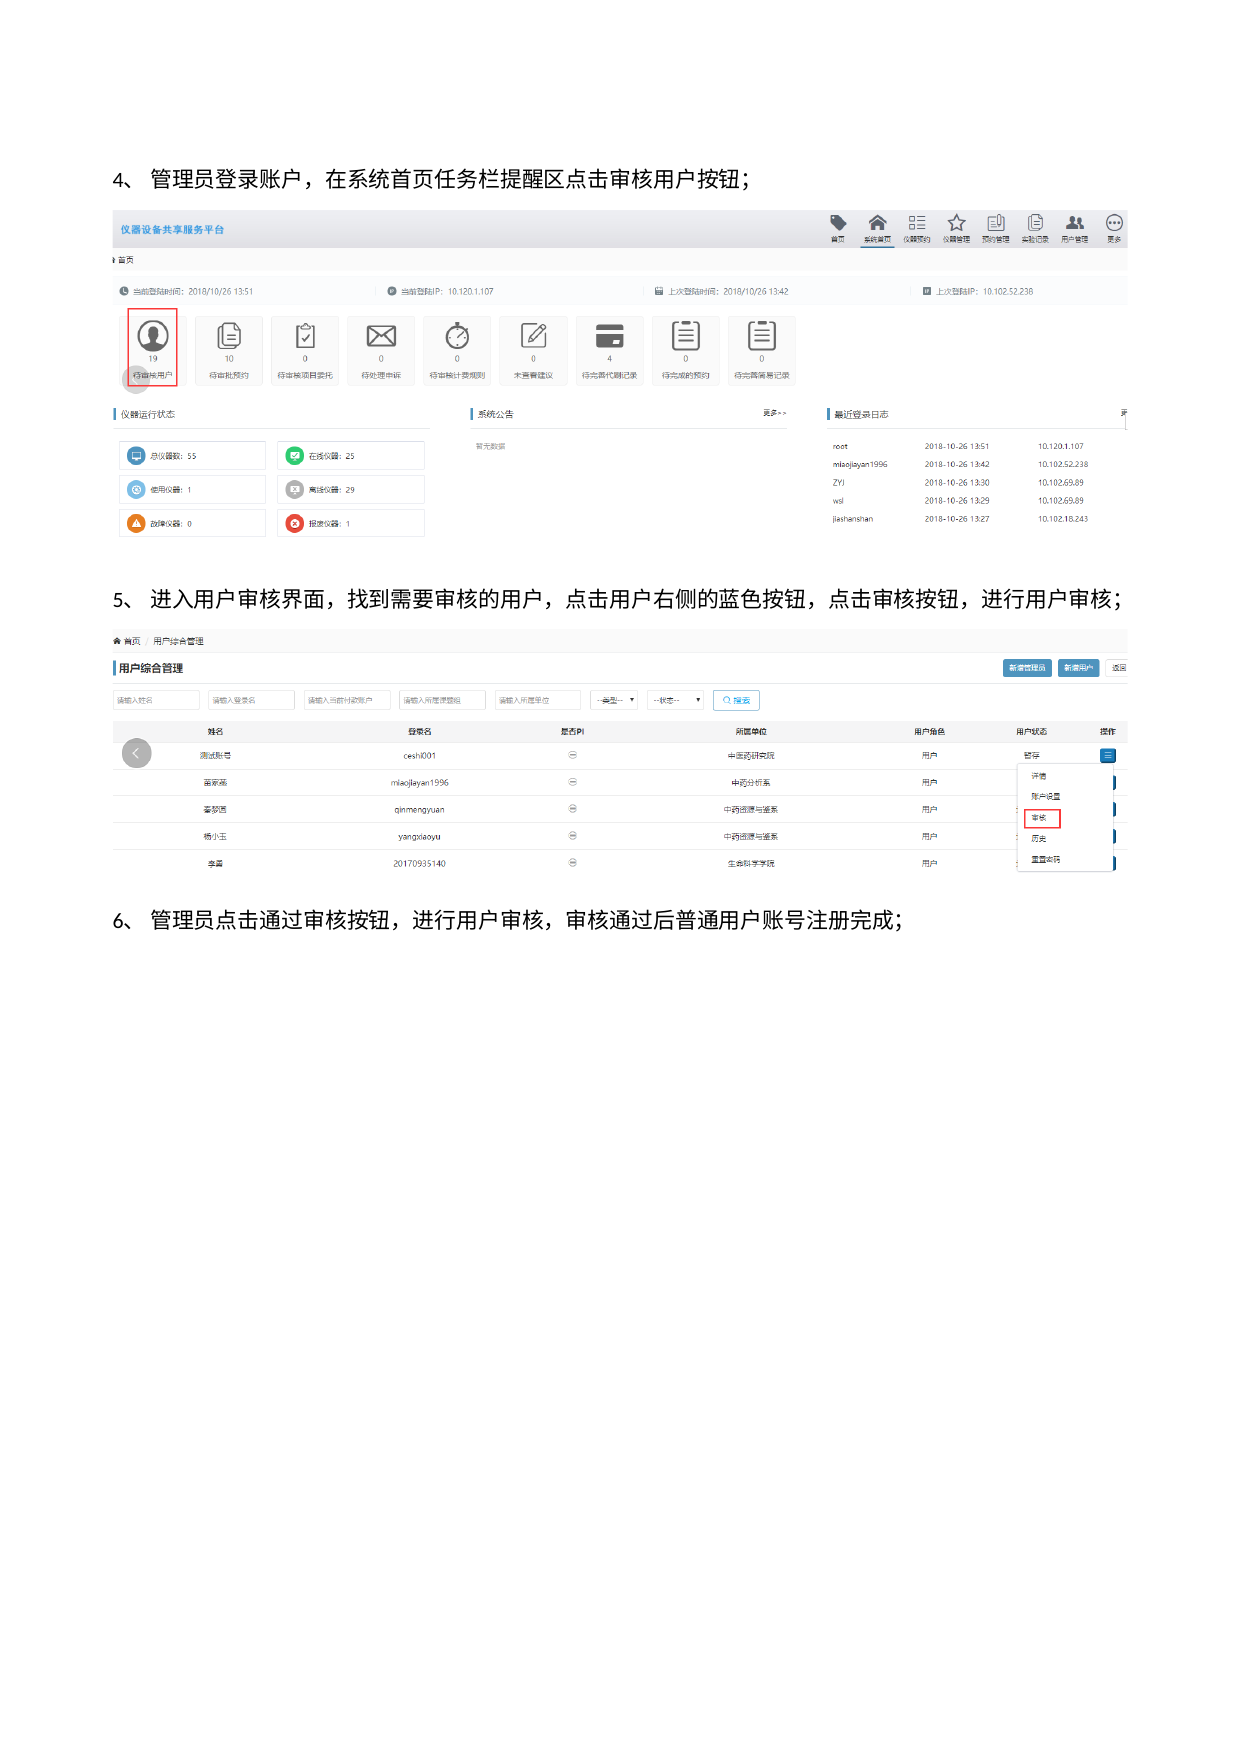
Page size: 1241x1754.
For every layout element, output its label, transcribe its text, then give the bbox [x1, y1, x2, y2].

list 管理员点击通过审核按钮，进行用户审核，审核通过后普通用户账号注册完成； [112, 903, 1128, 935]
list 管理员登录账户，在系统首页任务栏提醒区点击审核用户按钮； [112, 162, 1128, 194]
picture [112, 210, 1128, 546]
list 进入用户审核界面，找到需要审核的用户，点击用户右侧的蓝色按钮，点击审核按钮，进行用户审核； [112, 581, 1128, 614]
picture [112, 629, 1128, 875]
